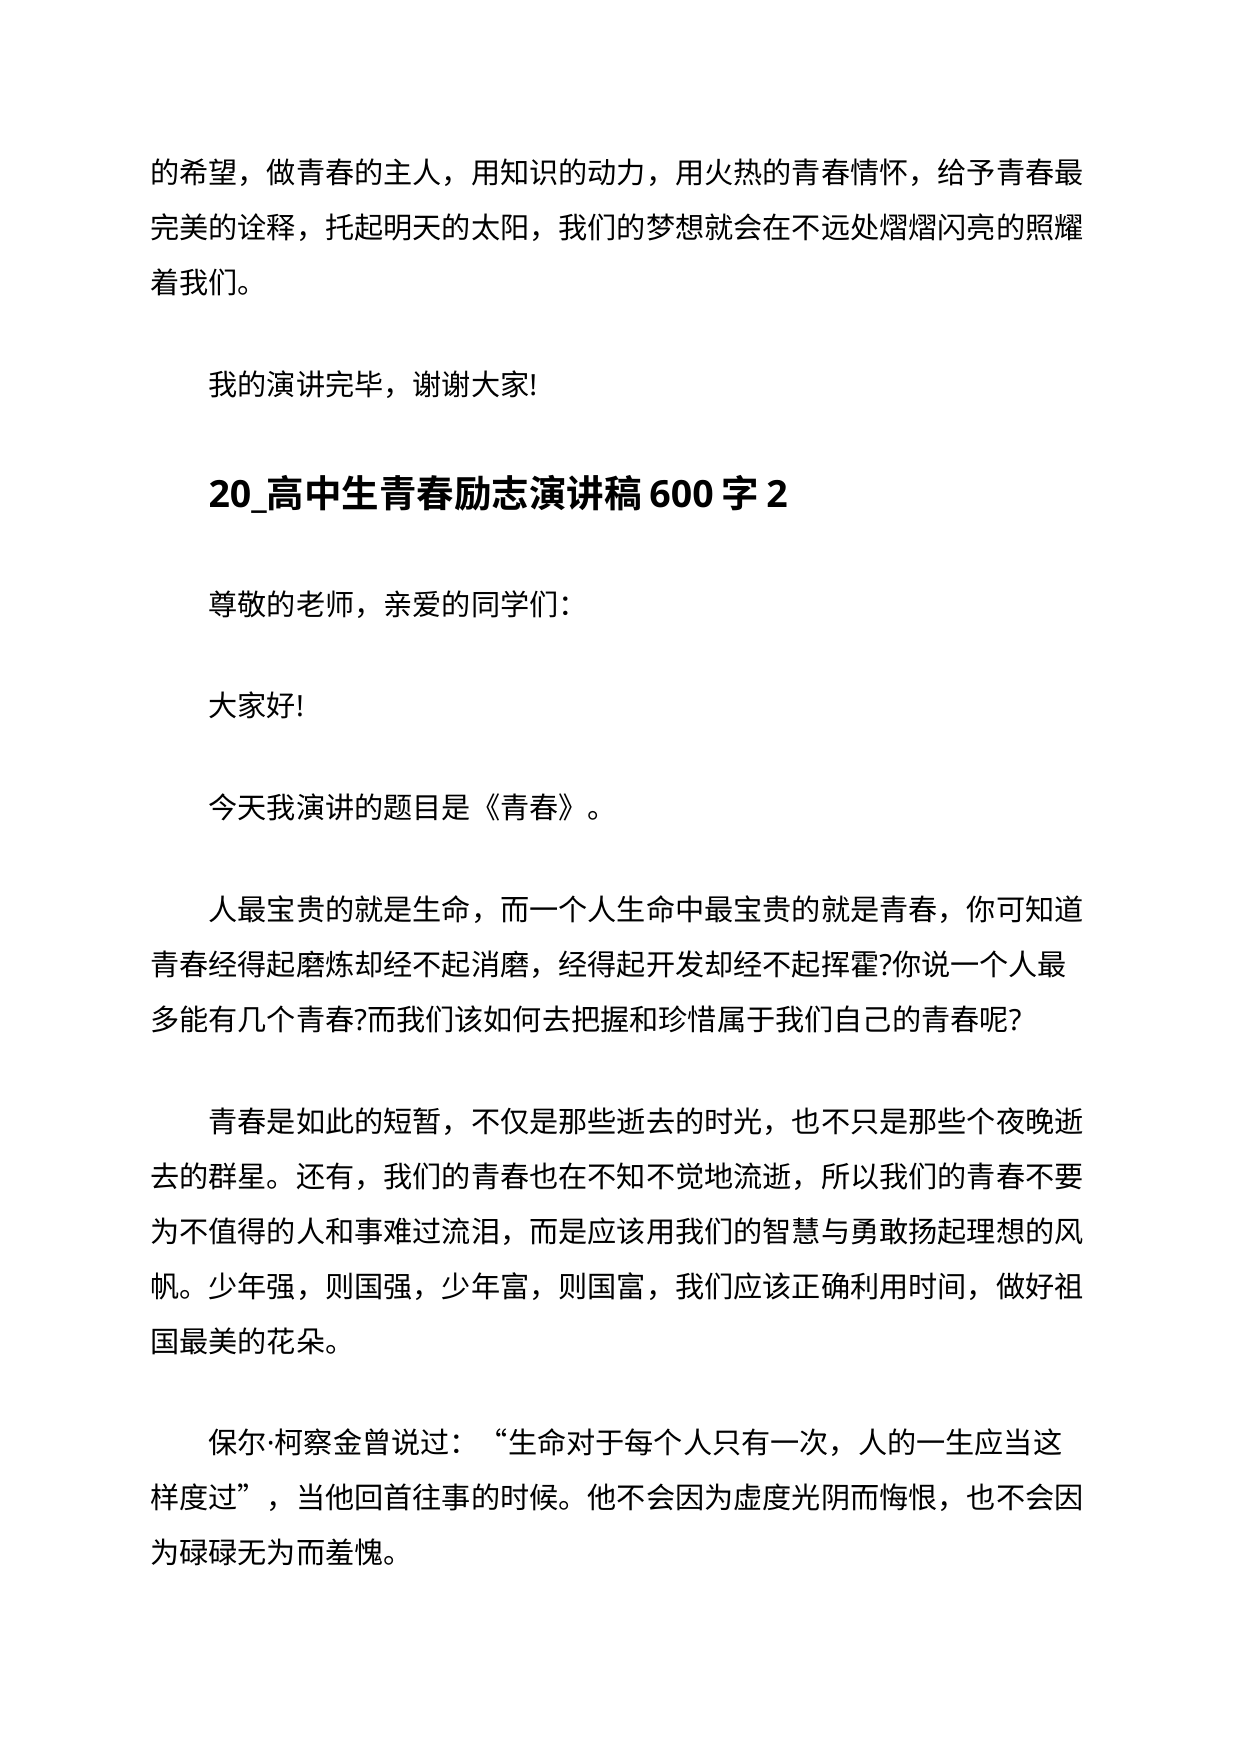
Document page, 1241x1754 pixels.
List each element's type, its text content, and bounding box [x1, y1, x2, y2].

text 今天我演讲的题目是《青春》。 [150, 785, 1090, 827]
text 青春是如此的短暂，不仅是那些逝去的时光，也不只是那些个夜晚逝去的群星。还有，我们的青春也在不知不觉地流逝，所以我们的青春不要为不值得的人和事难过流泪，而是应该用我们的智慧与勇敢扬起理想的风帆。少年强，则国强，少年富，则国富，我们应该正确利用时间，做好祖国最美的花朵。 [150, 1098, 1090, 1360]
text 20_高中生青春励志演讲稿600字2 [150, 463, 1090, 518]
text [150, 150, 1090, 302]
text 我的演讲完毕，谢谢大家! [150, 362, 1090, 404]
text 大家好! [150, 683, 1090, 725]
text 保尔·柯察金曾说过：“生命对于每个人只有一次，人的一生应当这样度过”，当他回首往事的时候。他不会因为虚度光阴而悔恨，也不会因为碌碌无为而羞愧。 [150, 1420, 1090, 1572]
text 尊敬的老师，亲爱的同学们： [150, 581, 1090, 623]
text 人最宝贵的就是生命，而一个人生命中最宝贵的就是青春，你可知道青春经得起磨炼却经不起消磨，经得起开发却经不起挥霍?你说一个人最多能有几个青春?而我们该如何去把握和珍惜属于我们自己的青春呢? [150, 887, 1090, 1039]
